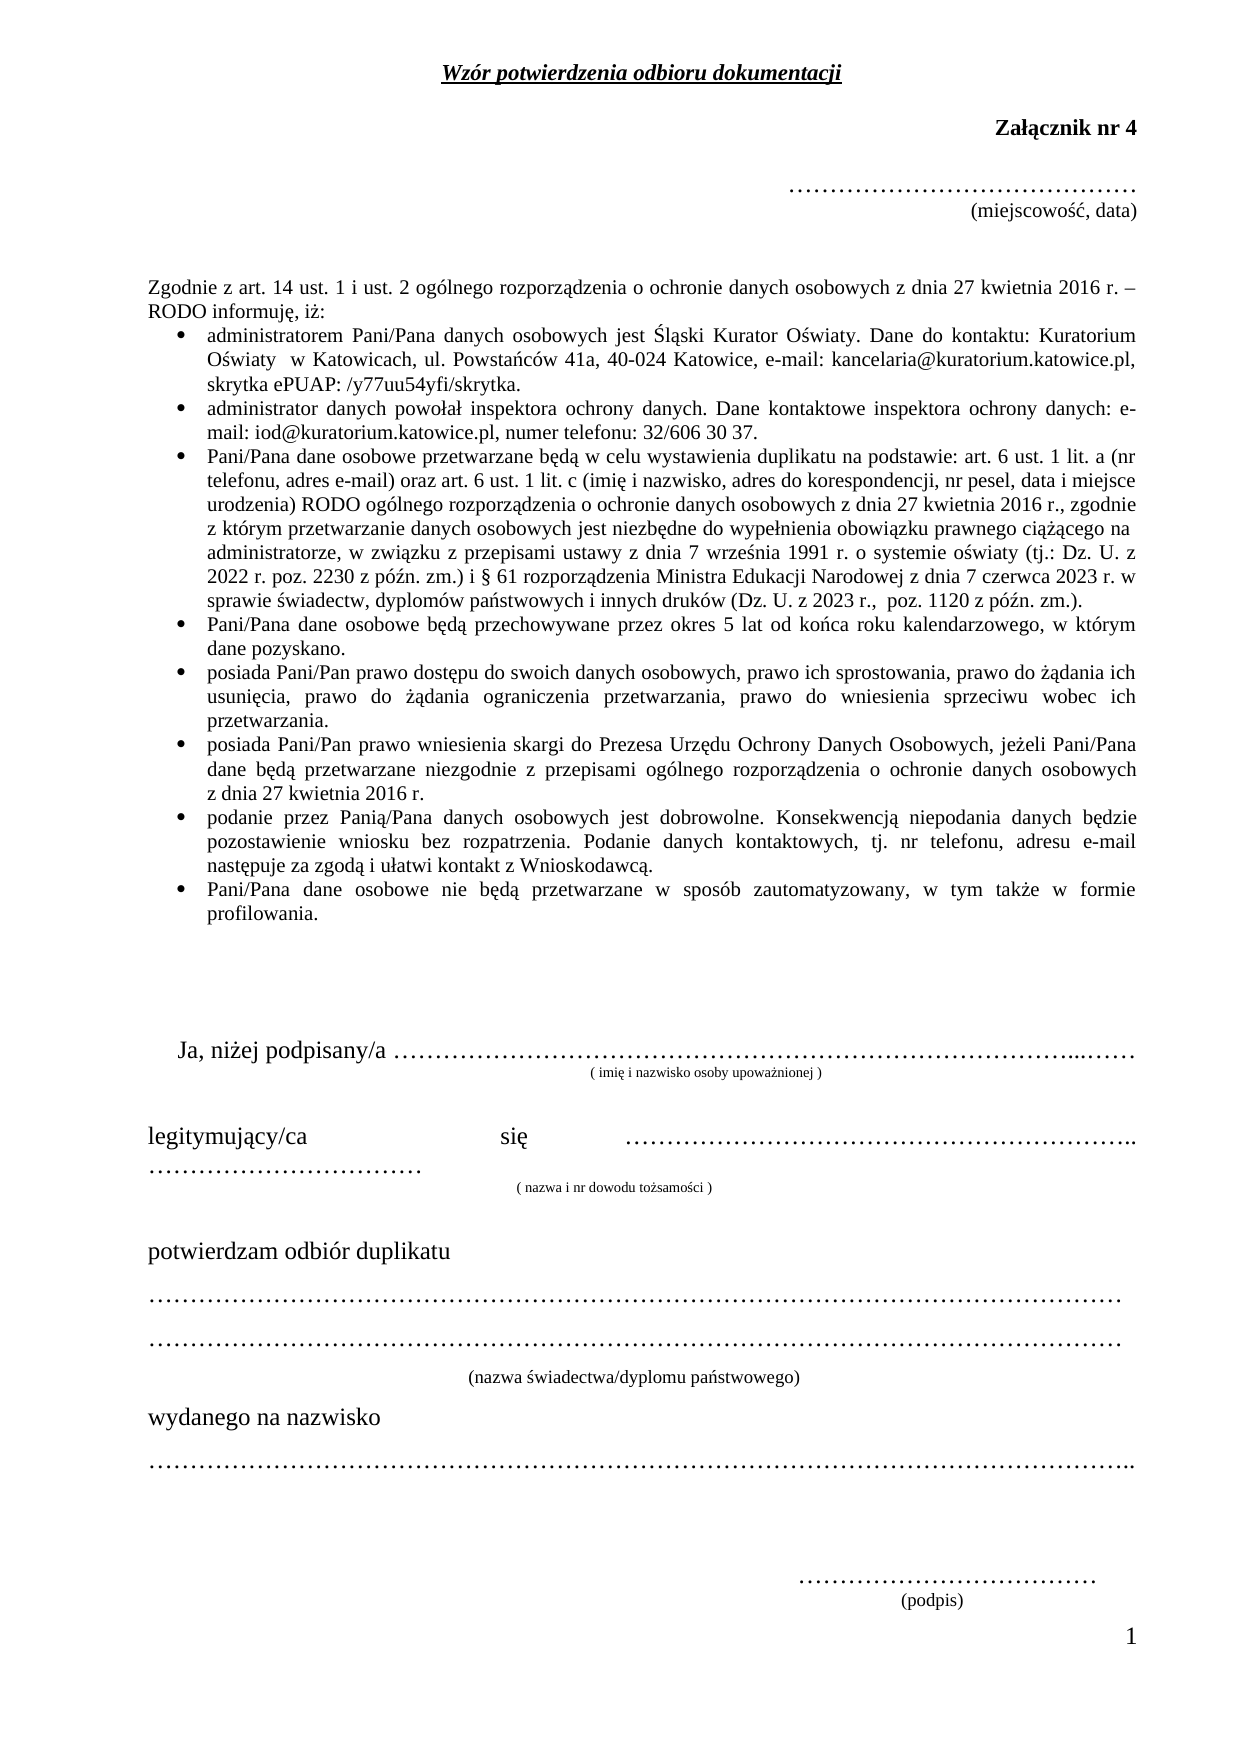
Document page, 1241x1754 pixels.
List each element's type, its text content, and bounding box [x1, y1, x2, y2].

text ( imię i nazwisko osoby upoważnionej ) [148, 1064, 1137, 1093]
list podanie przez Panią/Pana danych osobowych jest dobrowolne. Konsekwencją niepodania danych będzie pozostawienie wniosku bez rozpatrzenia. Podanie danych kontaktowych, tj. nr telefonu, adresu e-mail następuje za zgodą i ułatwi kontakt z Wnioskodawcą. [177, 804, 1137, 877]
text …………………………………… [148, 169, 1137, 198]
list posiada Pani/Pan prawo wniesienia skargi do Prezesa Urzędu Ochrony Danych Osobowych, jeżeli Pani/Pana dane będą przetwarzane niezgodnie z przepisami ogólnego rozporządzenia o ochronie danych osobowych z dnia 27 kwietnia 2016 r. [177, 732, 1137, 804]
list Pani/Pana dane osobowe przetwarzane będą w celu wystawienia duplikatu na podstawie: art. 6 ust. 1 lit. a (nr telefonu, adres e-mail) oraz art. 6 ust. 1 lit. c (imię i nazwisko, adres do korespondencji, nr pesel, data i miejsce urodzenia) RODO ogólnego rozporządzenia o ochronie danych osobowych z dnia 27 kwietnia 2016 r., zgodnie z którym przetwarzanie danych osobowych jest niezbędne do wypełnienia obowiązku prawnego ciążącego na administratorze, w związku z przepisami ustawy z dnia 7 września 1991 r. o systemie oświaty (tj.: Dz. U. z 2022 r. poz. 2230 z późn. zm.) i § 61 rozporządzenia Ministra Edukacji Narodowej z dnia 7 czerwca 2023 r. w sprawie świadectw, dyplomów państwowych i innych druków (Dz. U. z 2023 r., poz. 1120 z późn. zm.). [177, 444, 1137, 612]
text (miejscowość, data) [148, 198, 1137, 222]
text potwierdzam odbiór duplikatu ……………………………………………………………………………………………………………………………………………………………………………………………………………… [148, 1236, 1137, 1351]
list posiada Pani/Pan prawo dostępu do swoich danych osobowych, prawo ich sprostowania, prawo do żądania ich usunięcia, prawo do żądania ograniczenia przetwarzania, prawo do wniesienia sprzeciwu wobec ich przetwarzania. [177, 660, 1137, 732]
text Załącznik nr 4 [148, 114, 1137, 141]
text ( nazwa i nr dowodu tożsamości ) [148, 1179, 1137, 1208]
list administratorem Pani/Pana danych osobowych jest Śląski Kurator Oświaty. Dane do kontaktu: Kuratorium Oświaty w Katowicach, ul. Powstańców 41a, 40-024 Katowice, e-mail: kancelaria@kuratorium.katowice.pl, skrytka ePUAP: /y77uu54yfi/skrytka. [177, 323, 1137, 396]
text ……………………………… [148, 1560, 1137, 1589]
text (podpis) [148, 1589, 1137, 1610]
text (nazwa świadectwa/dyplomu państwowego) [148, 1366, 1137, 1387]
list administrator danych powołał inspektora ochrony danych. Dane kontaktowe inspektora ochrony danych: e-mail: iod@kuratorium.katowice.pl, numer telefonu: 32/606 30 37. [177, 396, 1137, 444]
text Ja, niżej podpisany/a ………………………………………………………………………...…… [148, 1035, 1137, 1064]
list Pani/Pana dane osobowe będą przechowywane przez okres 5 lat od końca roku kalendarzowego, w którym dane pozyskano. [177, 612, 1137, 660]
text Zgodnie z art. 14 ust. 1 i ust. 2 ogólnego rozporządzenia o ochronie danych osobowych z dnia 27 kwietnia 2016 r. – RODO informuję, iż: [148, 275, 1137, 323]
list Pani/Pana dane osobowe nie będą przetwarzane w sposób zautomatyzowany, w tym także w formie profilowania. [177, 877, 1137, 925]
text legitymujący/ca się ……………………………………………………..…………………………… [148, 1121, 1137, 1179]
text wydanego na nazwisko ……………………………………………………………………………………………………….. [148, 1402, 1137, 1474]
